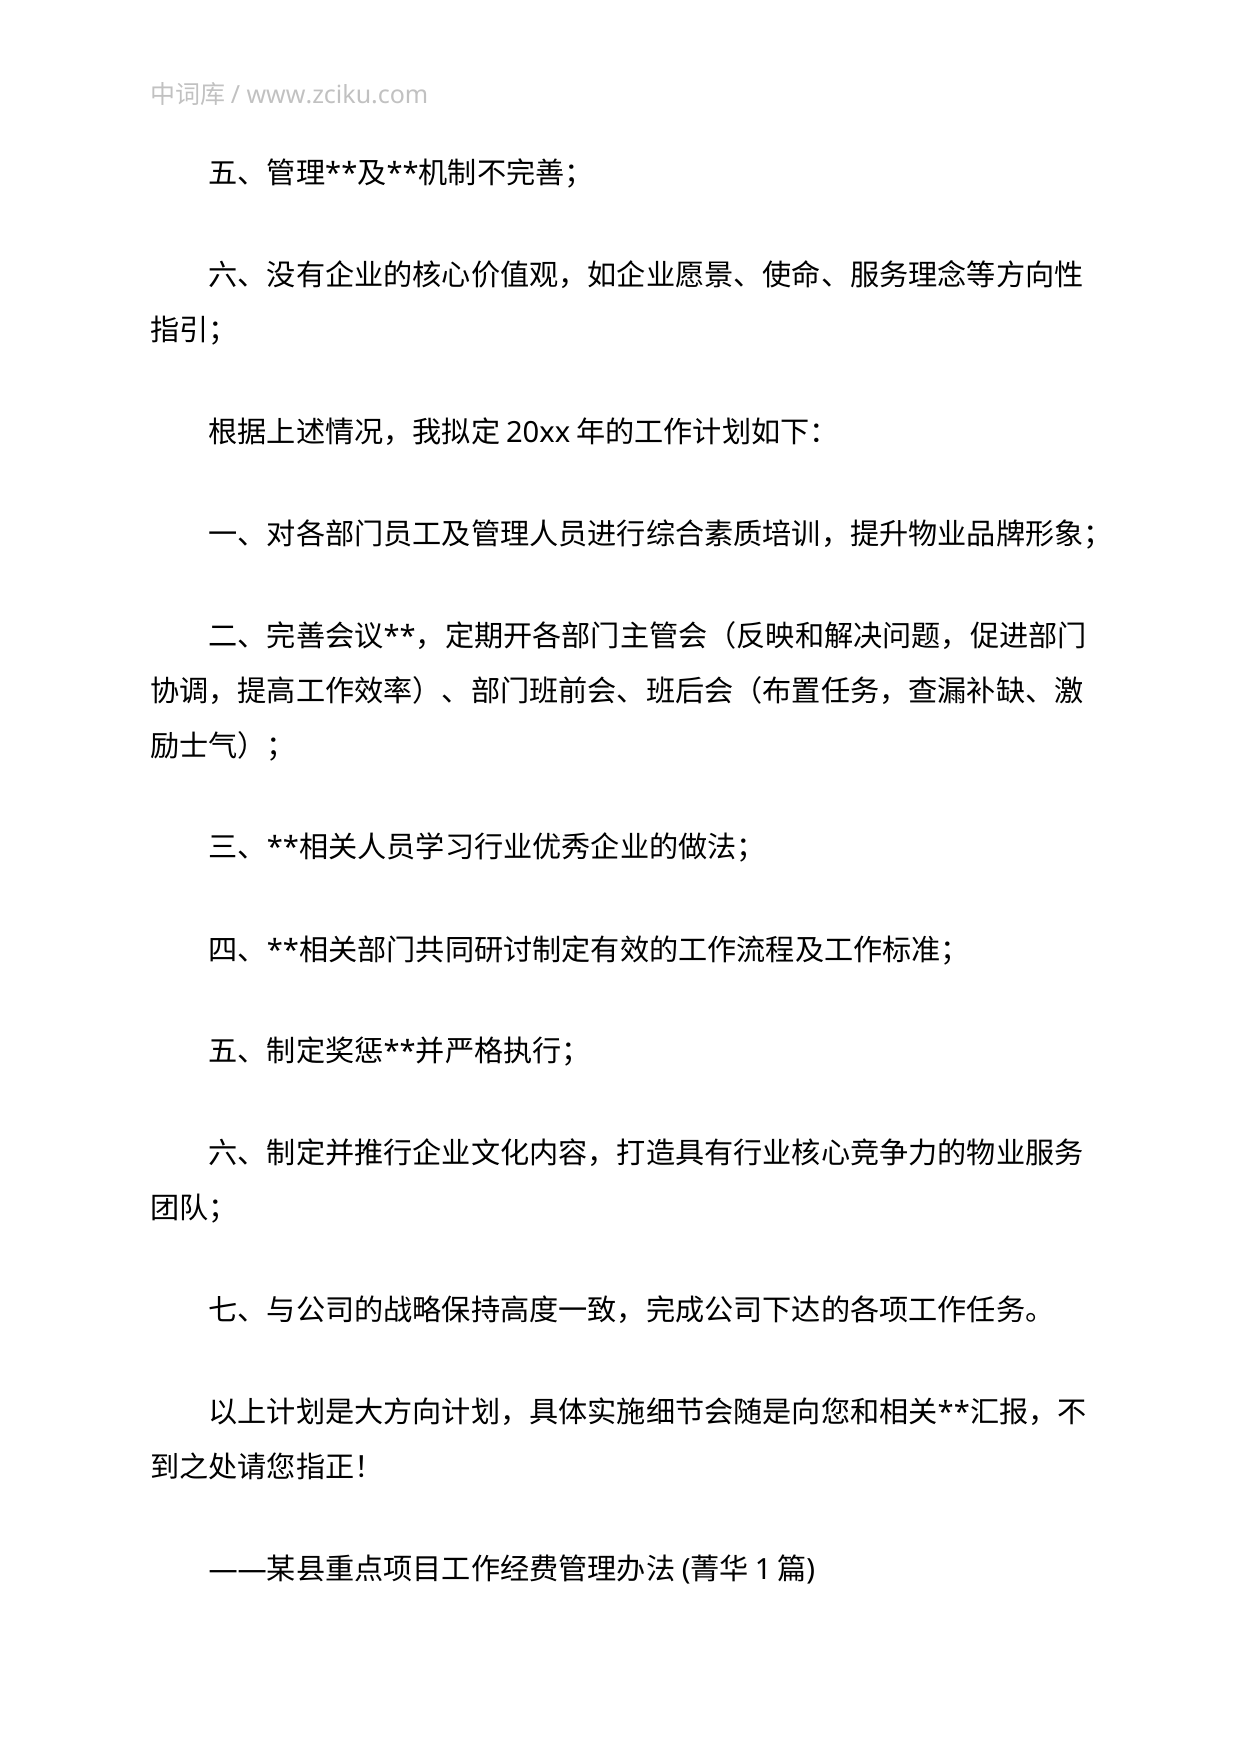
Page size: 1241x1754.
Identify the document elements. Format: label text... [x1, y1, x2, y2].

text 四、**相关部门共同研讨制定有效的工作流程及工作标准； [150, 926, 1090, 968]
text 一、对各部门员工及管理人员进行综合素质培训，提升物业品牌形象； [150, 511, 1090, 553]
text ——某县重点项目工作经费管理办法 (菁华1篇) [150, 1545, 1090, 1588]
text 五、管理**及**机制不完善； [150, 150, 1090, 192]
text 二、完善会议**，定期开各部门主管会（反映和解决问题，促进部门协调，提高工作效率）、部门班前会、班后会（布置任务，查漏补缺、激励士气）； [150, 612, 1090, 764]
text 三、**相关人员学习行业优秀企业的做法； [150, 824, 1090, 866]
text 五、制定奖惩**并严格执行； [150, 1028, 1090, 1070]
text 七、与公司的战略保持高度一致，完成公司下达的各项工作任务。 [150, 1287, 1090, 1329]
text 以上计划是大方向计划，具体实施细节会随是向您和相关**汇报，不到之处请您指正！ [150, 1388, 1090, 1486]
text 六、制定并推行企业文化内容，打造具有行业核心竞争力的物业服务团队； [150, 1130, 1090, 1227]
text 六、没有企业的核心价值观，如企业愿景、使命、服务理念等方向性指引； [150, 252, 1090, 349]
text 根据上述情况，我拟定20xx年的工作计划如下： [150, 409, 1090, 451]
